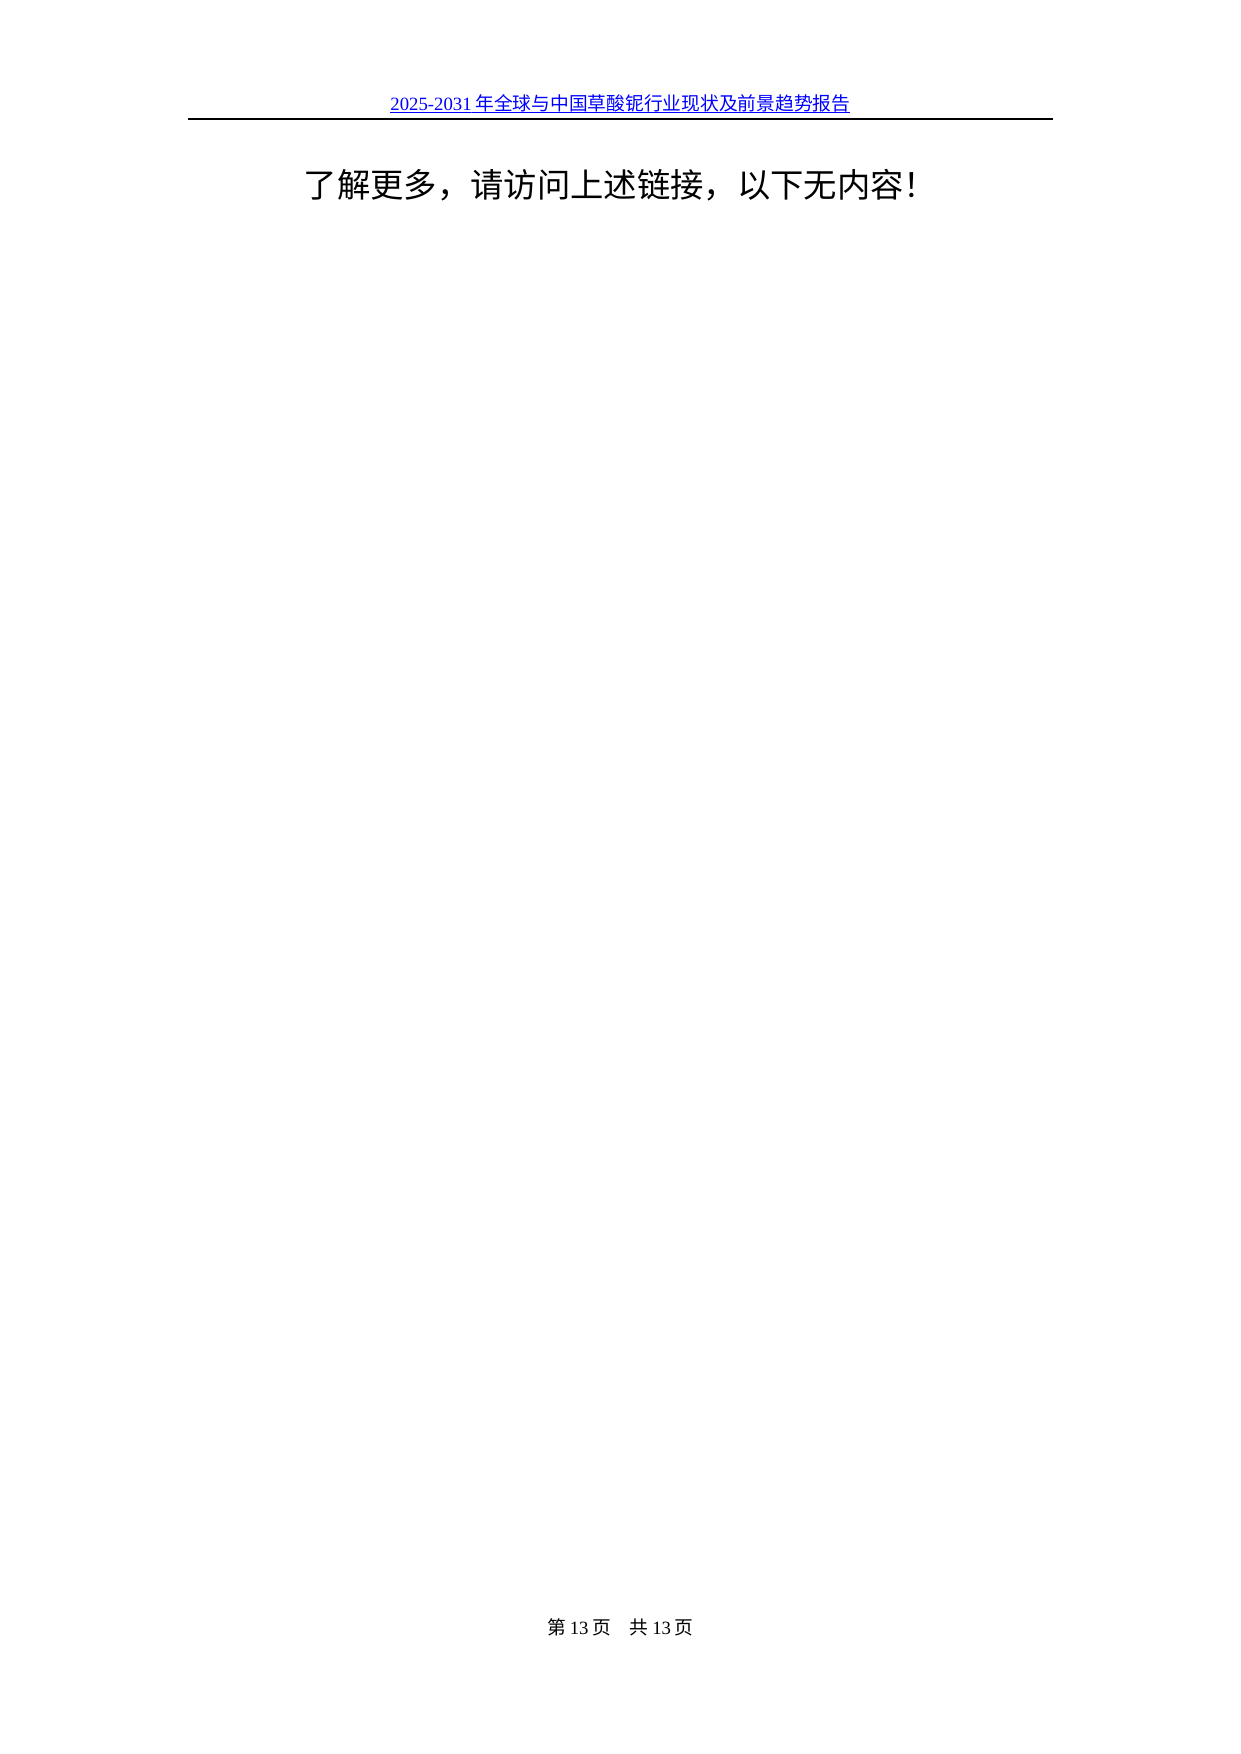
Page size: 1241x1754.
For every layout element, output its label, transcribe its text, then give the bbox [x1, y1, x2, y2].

title 了解更多，请访问上述链接，以下无内容！ [187, 150, 1053, 215]
